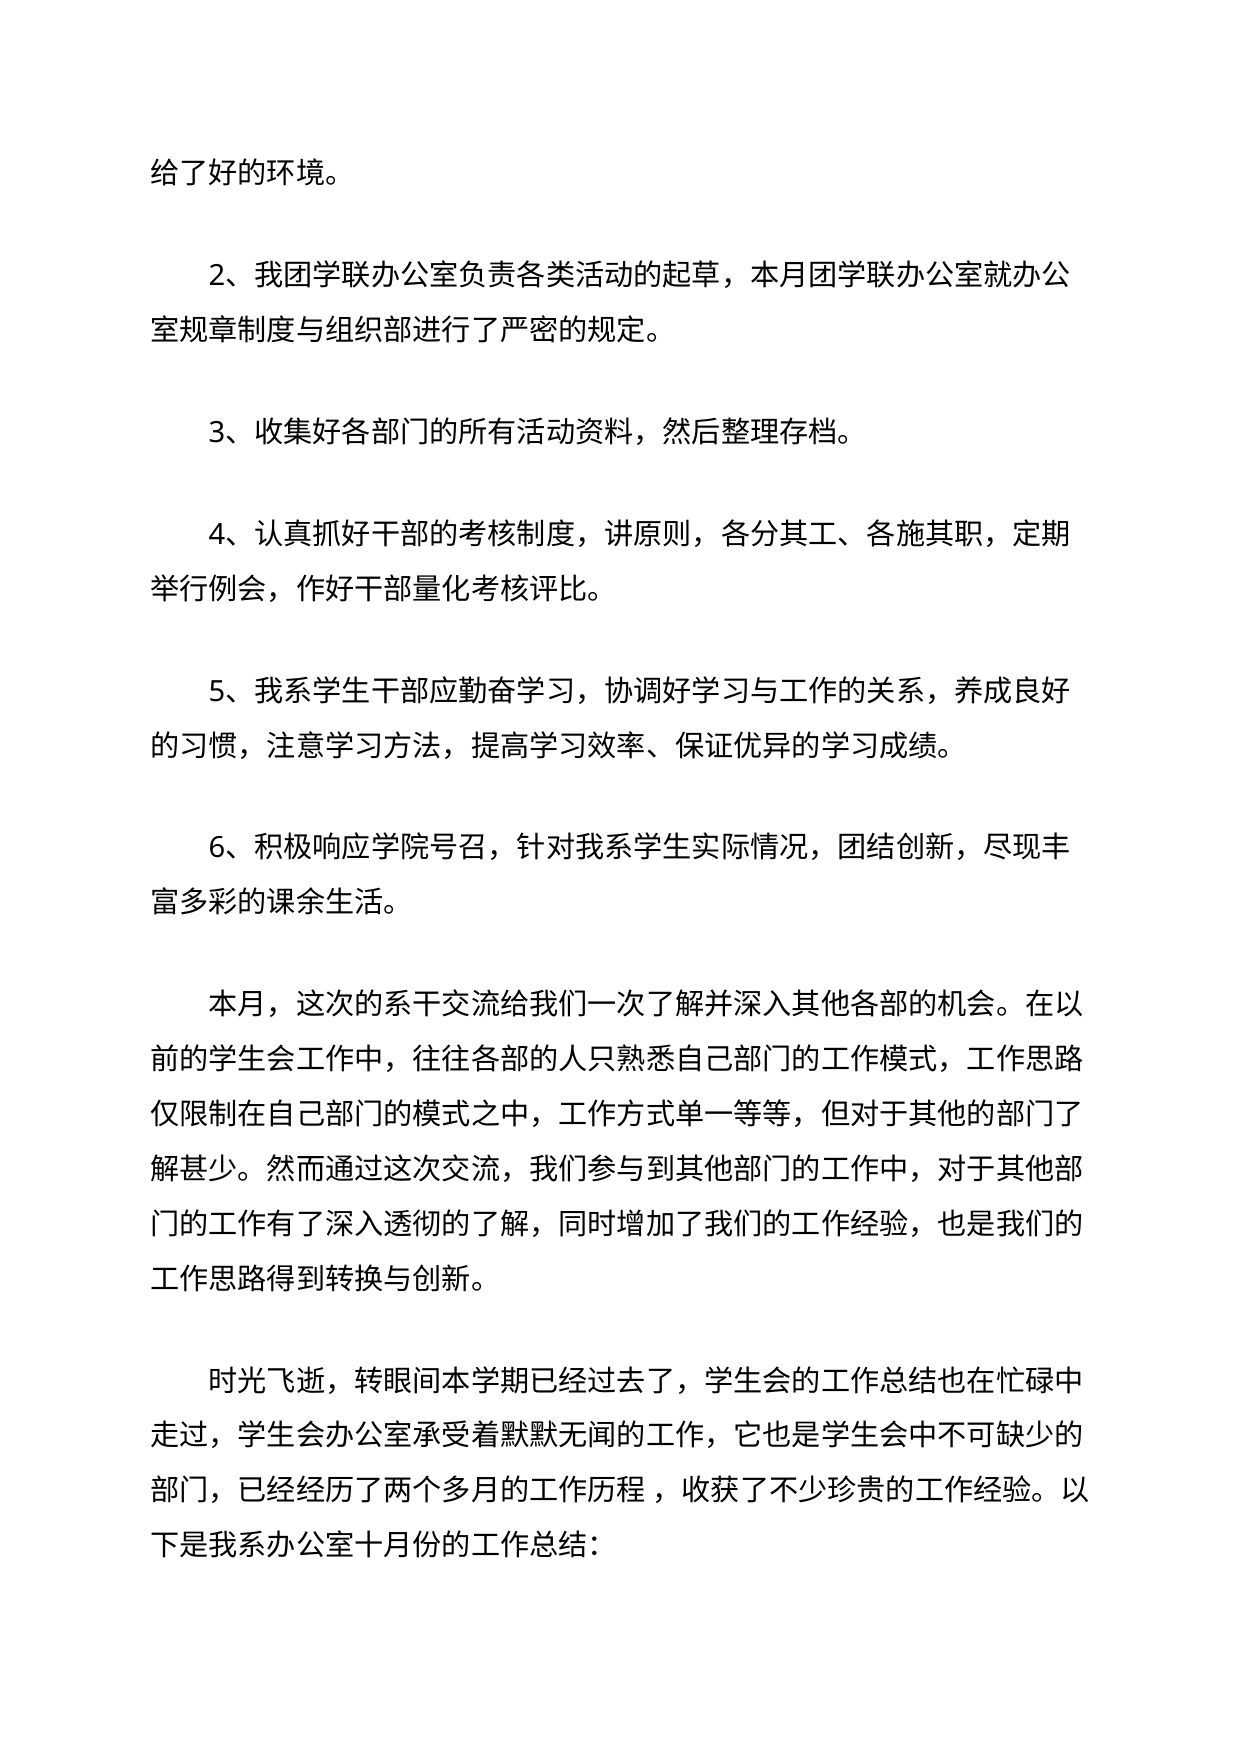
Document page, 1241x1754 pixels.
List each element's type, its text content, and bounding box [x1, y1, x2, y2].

text 3、收集好各部门的所有活动资料，然后整理存档。 [150, 408, 1090, 451]
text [150, 150, 1090, 192]
text 本月，这次的系干交流给我们一次了解并深入其他各部的机会。在以前的学生会工作中，往往各部的人只熟悉自己部门的工作模式，工作思路仅限制在自己部门的模式之中，工作方式单一等等，但对于其他的部门了解甚少。然而通过这次交流，我们参与到其他部门的工作中，对于其他部门的工作有了深入透彻的了解，同时增加了我们的工作经验，也是我们的工作思路得到转换与创新。 [150, 981, 1090, 1298]
text 6、积极响应学院号召，针对我系学生实际情况，团结创新，尽现丰富多彩的课余生活。 [150, 824, 1090, 921]
text 2、我团学联办公室负责各类活动的起草，本月团学联办公室就办公室规章制度与组织部进行了严密的规定。 [150, 252, 1090, 349]
text 5、我系学生干部应勤奋学习，协调好学习与工作的关系，养成良好的习惯，注意学习方法，提高学习效率、保证优异的学习成绩。 [150, 667, 1090, 764]
text 4、认真抓好干部的考核制度，讲原则，各分其工、各施其职，定期举行例会，作好干部量化考核评比。 [150, 511, 1090, 608]
text 时光飞逝，转眼间本学期已经过去了，学生会的工作总结也在忙碌中走过，学生会办公室承受着默默无闻的工作，它也是学生会中不可缺少的部门，已经经历了两个多月的工作历程 ，收获了不少珍贵的工作经验。以下是我系办公室十月份的工作总结： [150, 1357, 1090, 1564]
